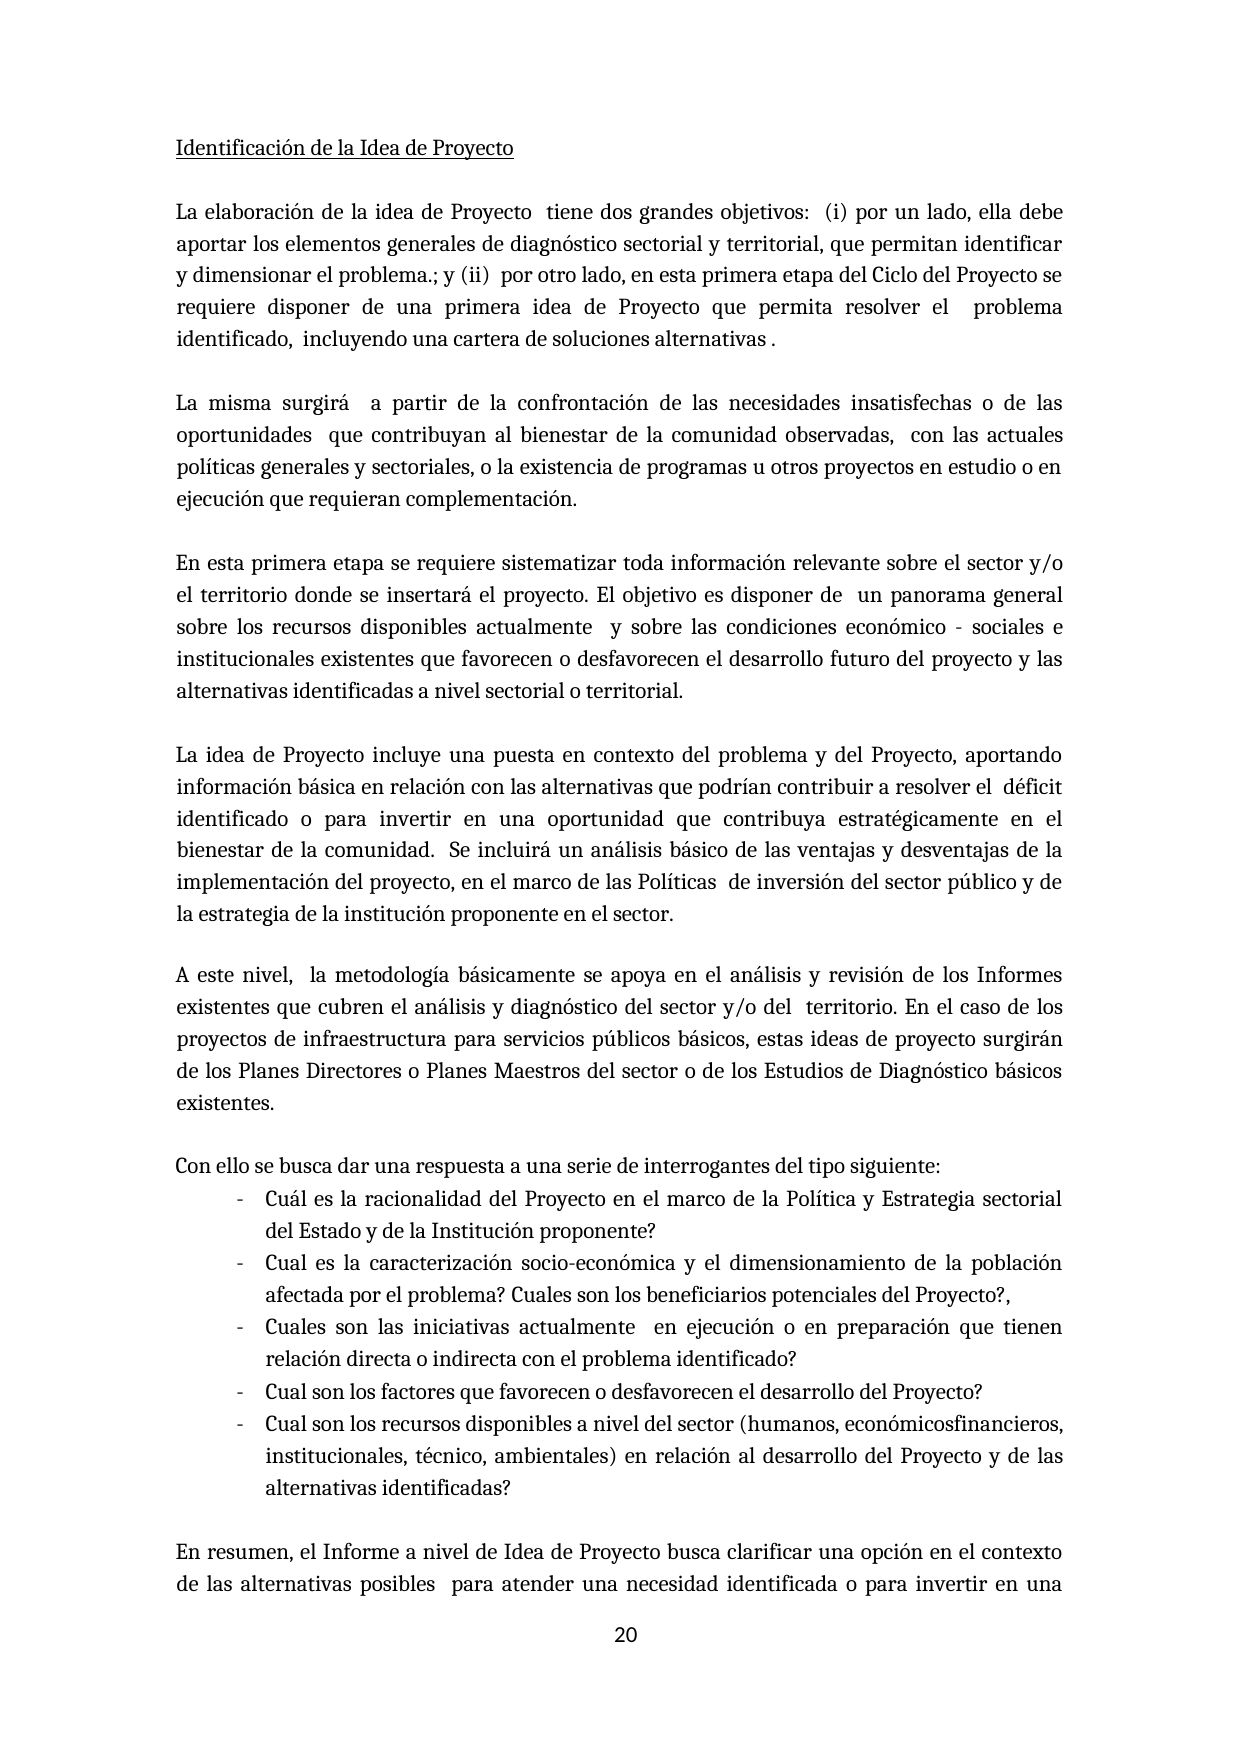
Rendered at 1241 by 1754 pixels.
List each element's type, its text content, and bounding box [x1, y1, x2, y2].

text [175, 1538, 1064, 1597]
text Con ello se busca dar una respuesta a una serie de interrogantes del tipo siguiente: [175, 1153, 1064, 1179]
list Cual son los factores que favorecen o desfavorecen el desarrollo del Proyecto? [236, 1378, 1064, 1405]
subtitle Identificación de la Idea de Proyecto [175, 135, 1106, 162]
list Cual son los recursos disponibles a nivel del sector (humanos, económicosfinancieros, institucionales, técnico, ambientales) en relación al desarrollo del Proyecto y de las alternativas identificadas? [236, 1411, 1064, 1501]
text La idea de Proyecto incluye una puesta en contexto del problema y del Proyecto, aportando información básica en relación con las alternativas que podrían contribuir a resolver el déficit identificado o para invertir en una oportunidad que contribuya estratégicamente en el bienestar de la comunidad. Se incluirá un análisis básico de las ventajas y desventajas de la implementación del proyecto, en el marco de las Políticas de inversión del sector público y de la estrategia de la institución proponente en el sector. [175, 742, 1064, 927]
text La elaboración de la idea de Proyecto tiene dos grandes objetivos: (i) por un lado, ella debe aportar los elementos generales de diagnóstico sectorial y territorial, que permitan identificar y dimensionar el problema.; y (ii) por otro lado, en esta primera etapa del Ciclo del Proyecto se requiere disponer de una primera idea de Proyecto que permita resolver el problema identificado, incluyendo una cartera de soluciones alternativas . [175, 198, 1064, 352]
list Cuál es la racionalidad del Proyecto en el marco de la Política y Estrategia sectorial del Estado y de la Institución proponente? [236, 1186, 1064, 1244]
text La misma surgirá a partir de la confrontación de las necesidades insatisfechas o de las oportunidades que contribuyan al bienestar de la comunidad observadas, con las actuales políticas generales y sectoriales, o la existencia de programas u otros proyectos en estudio o en ejecución que requieran complementación. [175, 390, 1064, 512]
list Cuales son las iniciativas actualmente en ejecución o en preparación que tienen relación directa o indirecta con el problema identificado? [236, 1314, 1064, 1372]
text A este nivel, la metodología básicamente se apoya en el análisis y revisión de los Informes existentes que cubren el análisis y diagnóstico del sector y/o del territorio. En el caso de los proyectos de infraestructura para servicios públicos básicos, estas ideas de proyecto surgirán de los Planes Directores o Planes Maestros del sector o de los Estudios de Diagnóstico básicos existentes. [175, 962, 1064, 1116]
list Cual es la caracterización socio-económica y el dimensionamiento de la población afectada por el problema? Cuales son los beneficiarios potenciales del Proyecto?, [236, 1250, 1064, 1308]
text En esta primera etapa se requiere sistematizar toda información relevante sobre el sector y/o el territorio donde se insertará el proyecto. El objetivo es disponer de un panorama general sobre los recursos disponibles actualmente y sobre las condiciones económico - sociales e institucionales existentes que favorecen o desfavorecen el desarrollo futuro del proyecto y las alternativas identificadas a nivel sectorial o territorial. [175, 550, 1064, 704]
